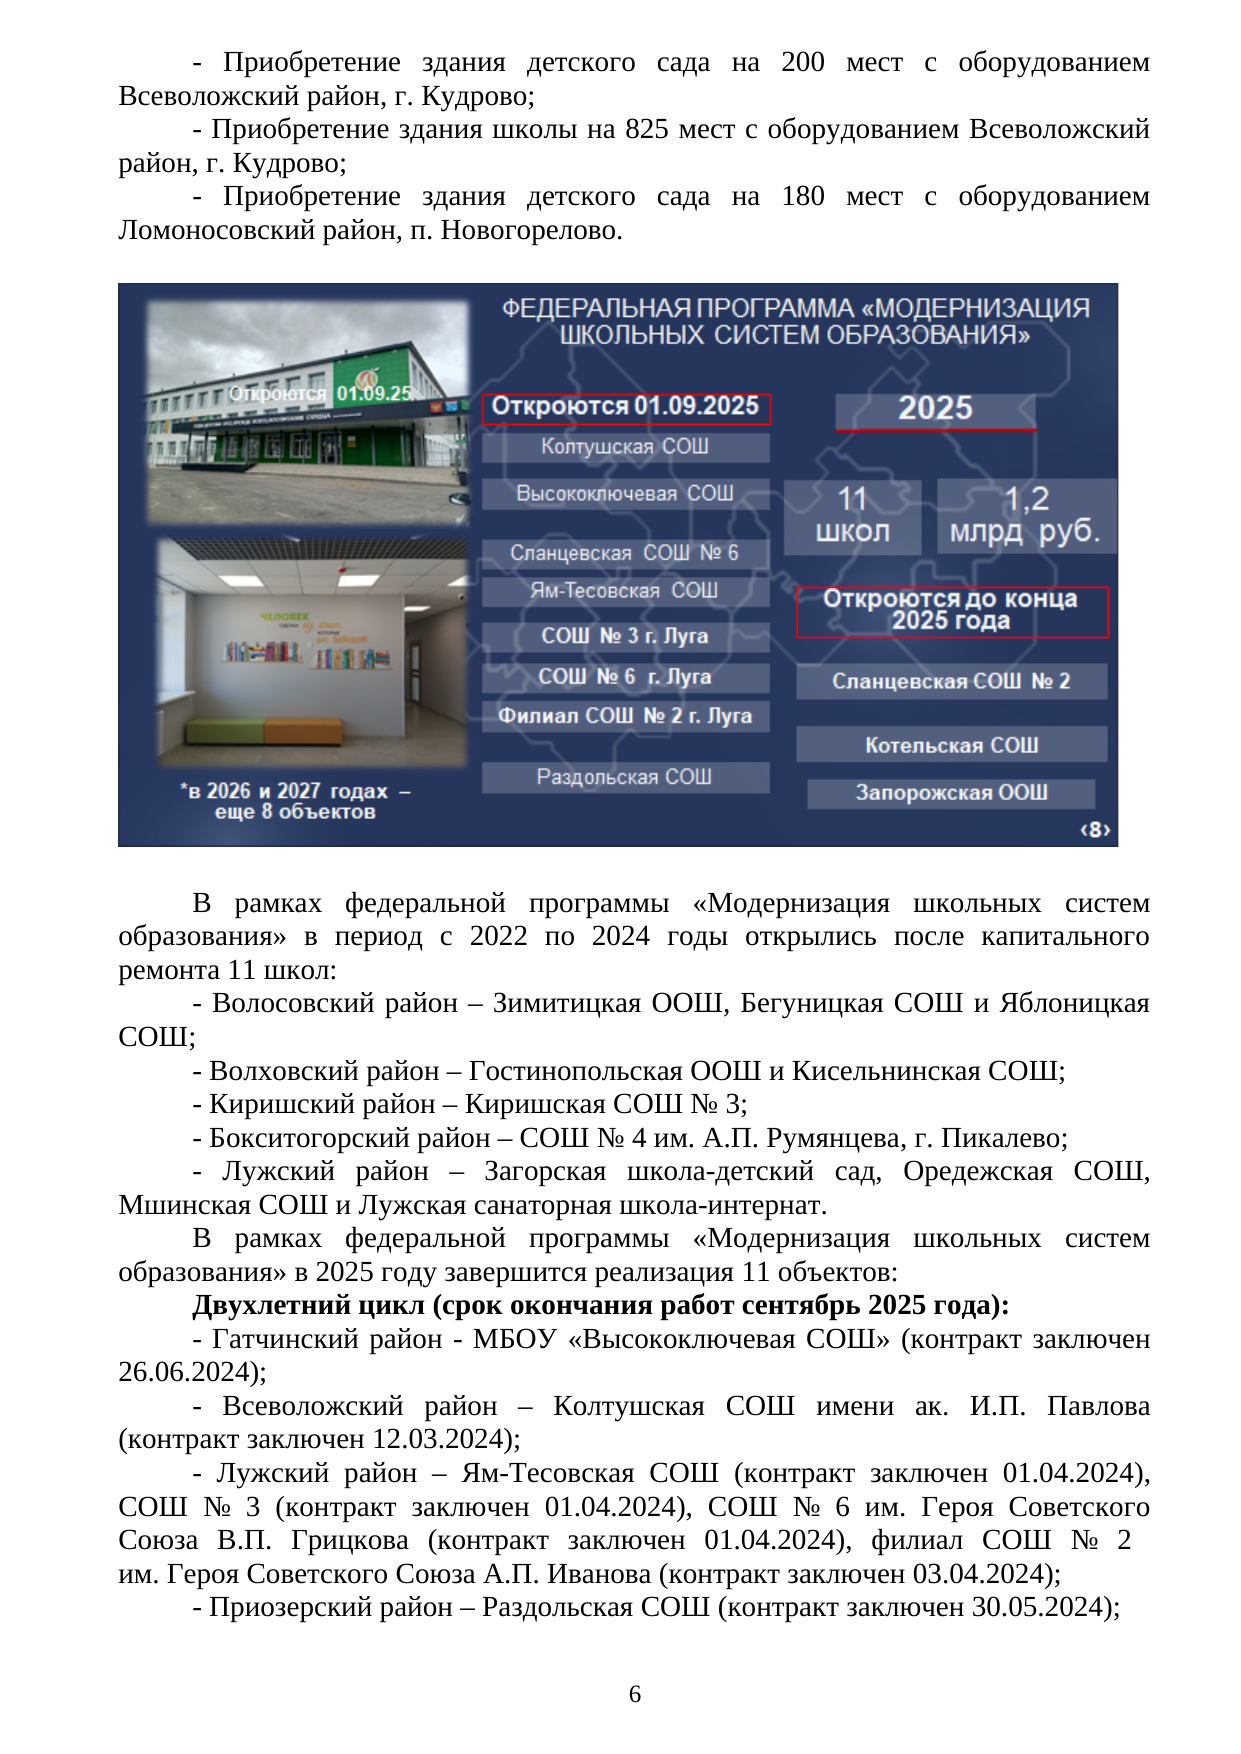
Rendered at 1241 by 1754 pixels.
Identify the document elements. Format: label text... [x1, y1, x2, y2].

text - Волховский район – Гостинопольская ООШ и Кисельнинская СОШ; [118, 1053, 1152, 1086]
text - Приобретение здания детского сада на 180 мест с оборудованием Ломоносовский район, п. Новогорелово. [118, 178, 1152, 246]
text - Волосовский район – Зимитицкая ООШ, Бегуницкая СОШ и Яблоницкая СОШ; [118, 986, 1152, 1053]
text - Лужский район – Ям-Тесовская СОШ (контракт заключен 01.04.2024), СОШ № 3 (контракт заключен 01.04.2024), СОШ № 6 им. Героя Советского Союза В.П. Грицкова (контракт заключен 01.04.2024), филиал СОШ № 2 им. Героя Советского Союза А.П. Иванова (контракт заключен 03.04.2024); [118, 1455, 1152, 1589]
text - Приозерский район – Раздольская СОШ (контракт заключен 30.05.2024); [118, 1589, 1152, 1623]
text - Лужский район – Загорская школа-детский сад, Оредежская СОШ, Мшинская СОШ и Лужская санаторная школа-интернат. [118, 1153, 1152, 1220]
text В рамках федеральной программы «Модернизация школьных систем образования» в 2025 году завершится реализация 11 объектов: [118, 1220, 1152, 1287]
text - Гатчинский район - МБОУ «Высокоключевая СОШ» (контракт заключен 26.06.2024); [118, 1321, 1152, 1388]
text - Приобретение здания детского сада на 200 мест с оборудованием Всеволожский район, г. Кудрово; [118, 44, 1152, 111]
text Двухлетний цикл (срок окончания работ сентябрь 2025 года): [118, 1287, 1152, 1321]
picture [118, 283, 1119, 847]
text - Всеволожский район – Колтушская СОШ имени ак. И.П. Павлова (контракт заключен 12.03.2024); [118, 1388, 1152, 1455]
text - Киришский район – Киришская СОШ № 3; [118, 1086, 1152, 1120]
text - Приобретение здания школы на 825 мест с оборудованием Всеволожский район, г. Кудрово; [118, 111, 1152, 178]
text - Бокситогорский район – СОШ № 4 им. А.П. Румянцева, г. Пикалево; [118, 1120, 1152, 1153]
text В рамках федеральной программы «Модернизация школьных систем образования» в период с 2022 по 2024 годы открылись после капитального ремонта 11 школ: [118, 885, 1152, 986]
